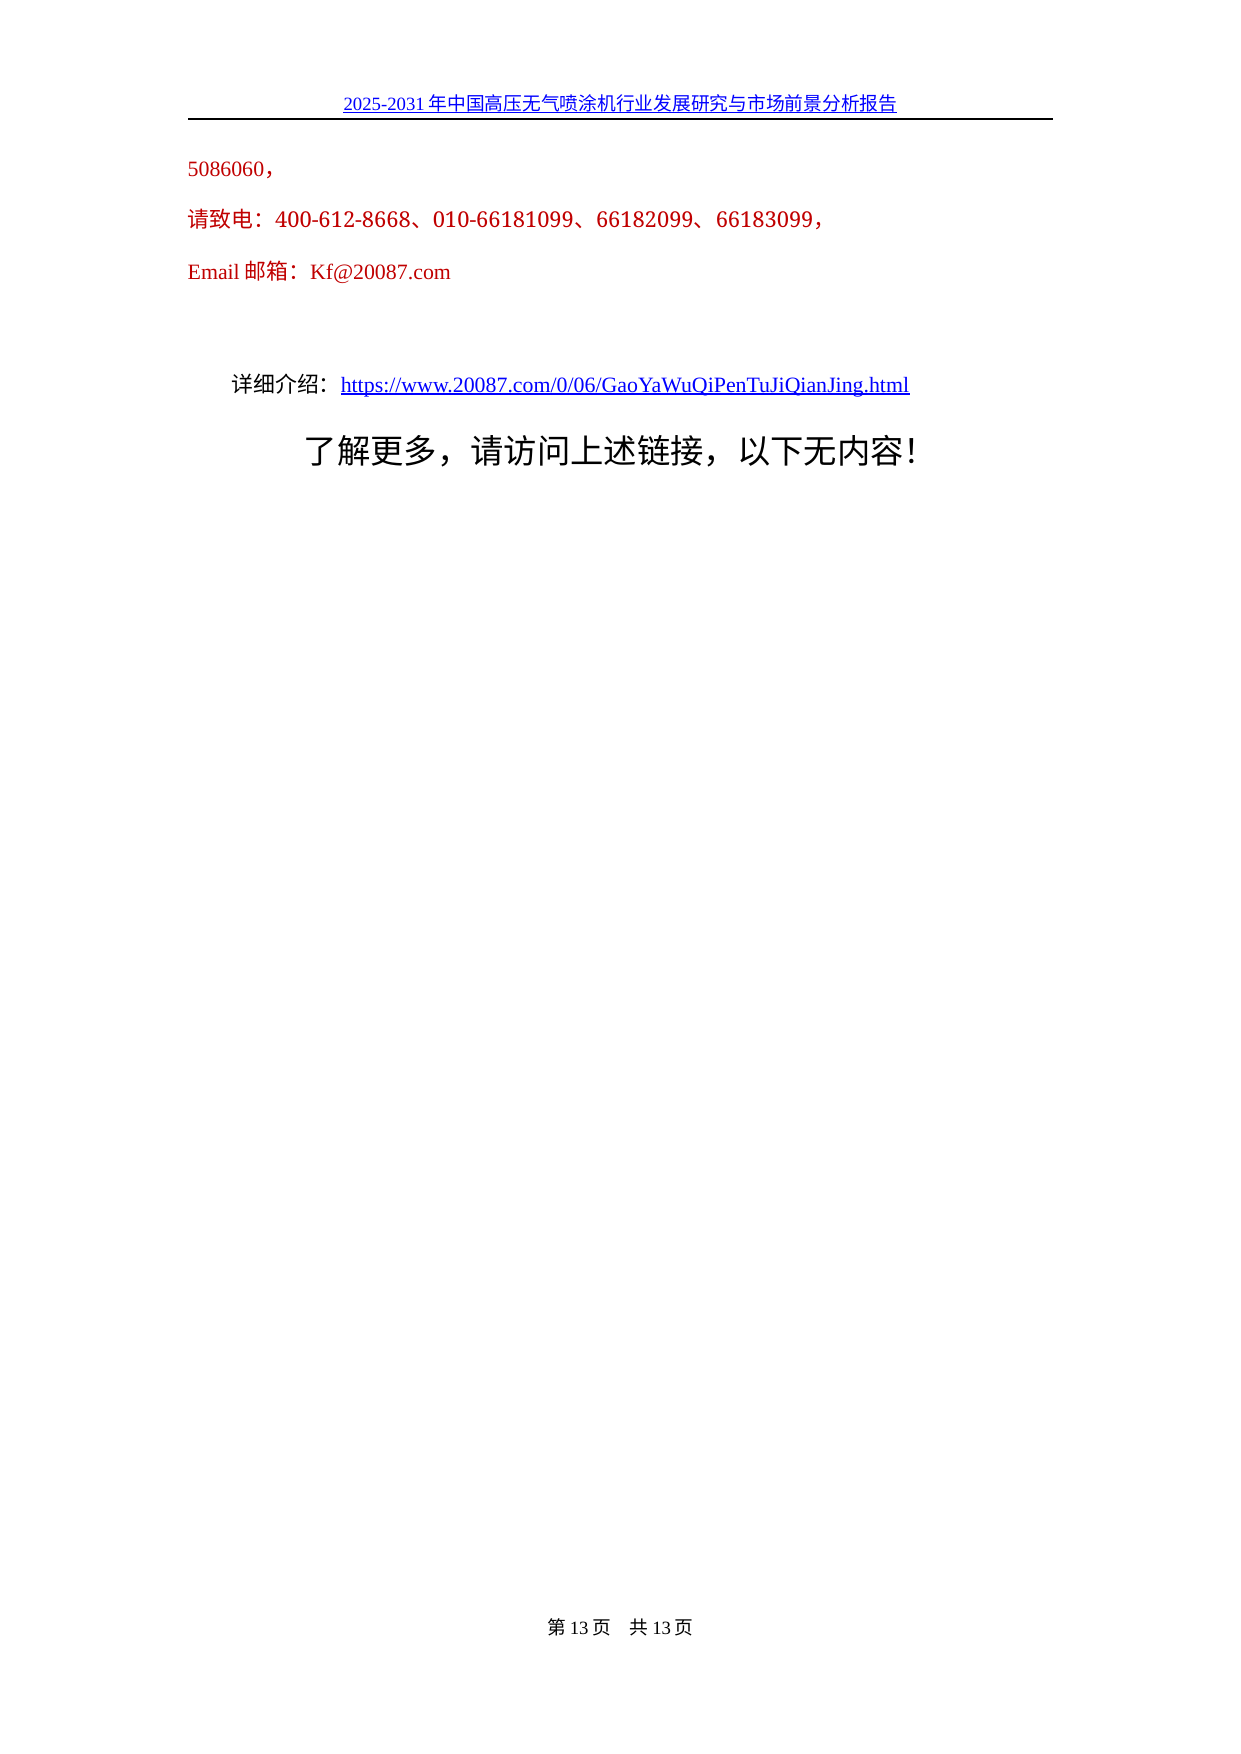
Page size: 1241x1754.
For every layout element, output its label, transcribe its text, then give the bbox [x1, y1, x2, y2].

text 详细介绍：https://www.20087.com/0/06/GaoYaWuQiPenTuJiQianJing.html [187, 366, 1053, 399]
text Email邮箱：Kf@20087.com [187, 253, 1053, 286]
title 了解更多，请访问上述链接，以下无内容！ [187, 416, 1053, 481]
text 请致电：400-612-8668、010-66181099、66182099、66183099， [187, 202, 1053, 234]
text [187, 150, 1053, 183]
